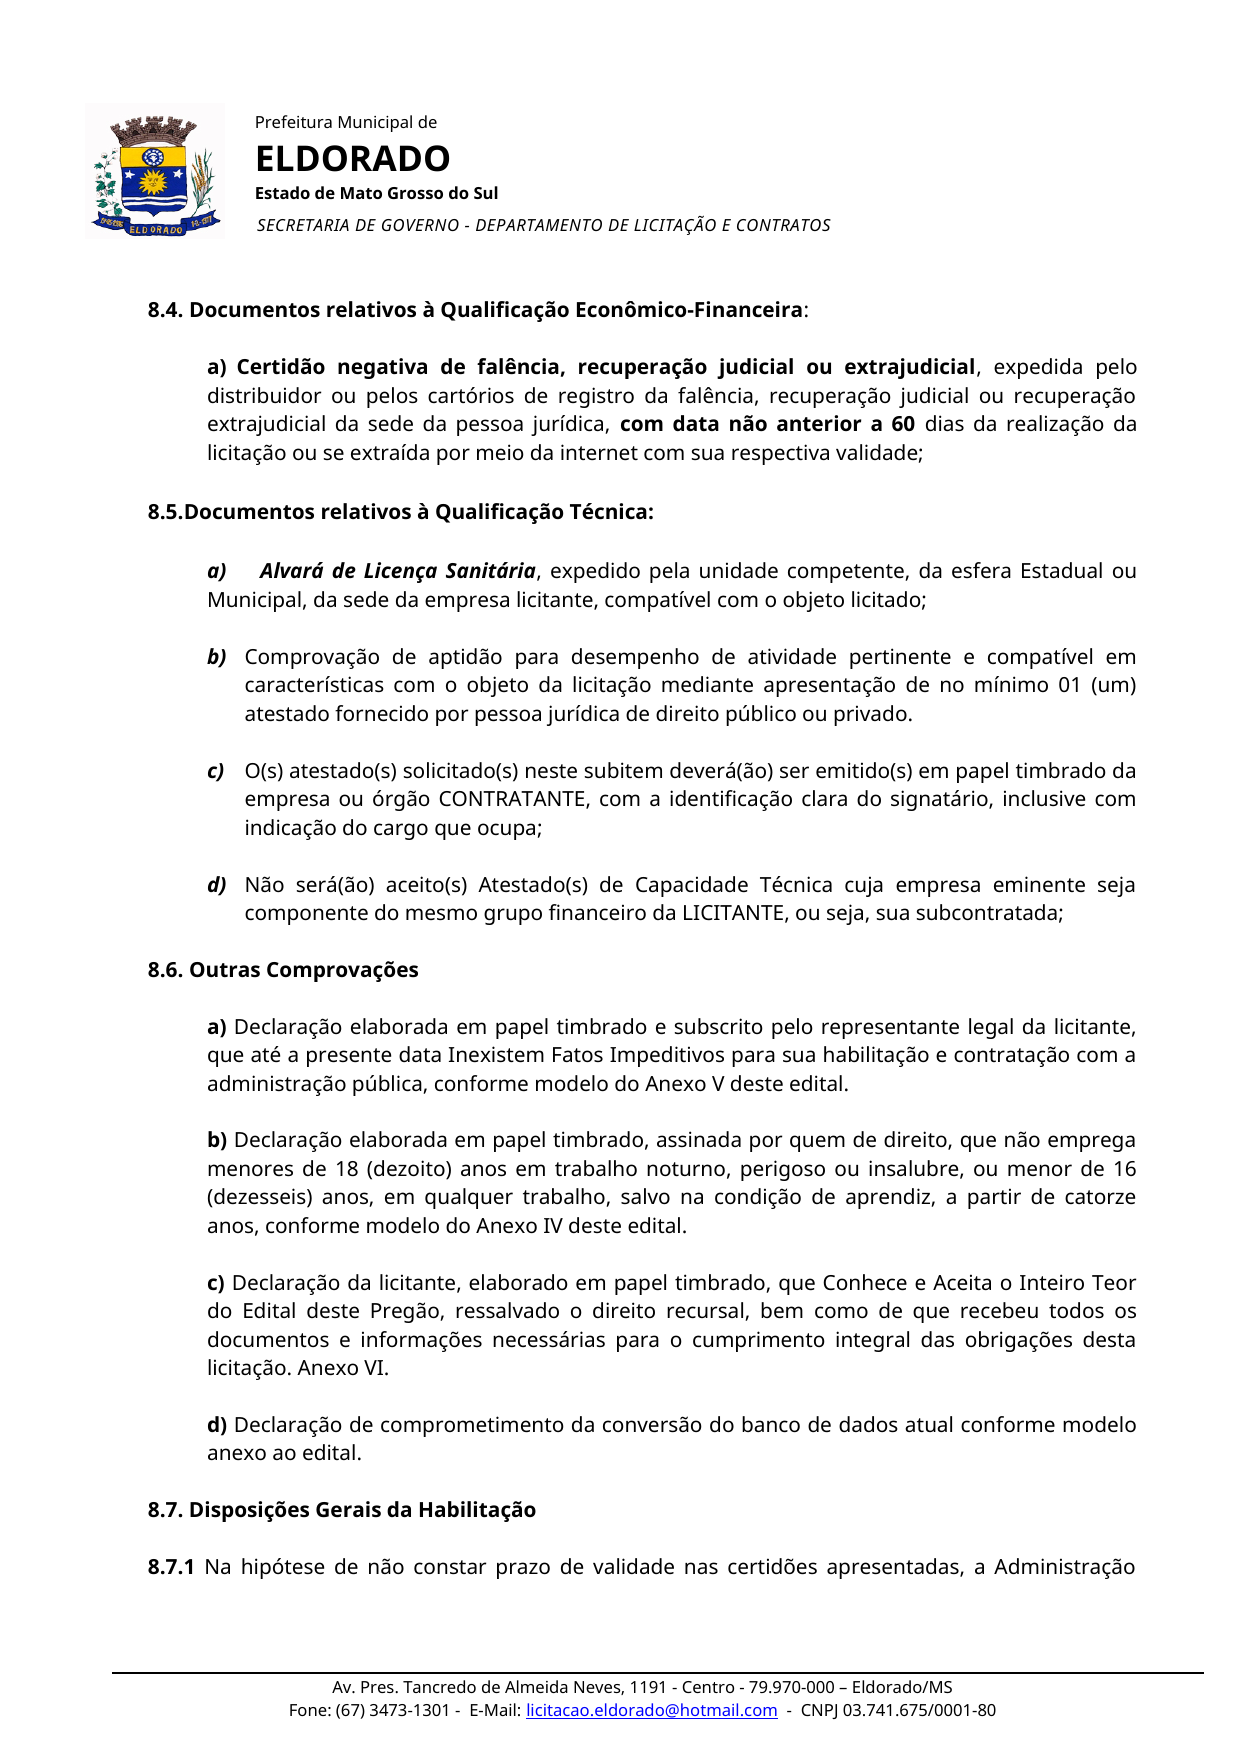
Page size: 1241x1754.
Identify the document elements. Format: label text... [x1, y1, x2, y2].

list Não será(ão) aceito(s) Atestado(s) de Capacidade Técnica cuja empresa eminente seja componente do mesmo grupo financeiro da LICITANTE, ou seja, sua subcontratada; [207, 870, 1137, 927]
list Comprovação de aptidão para desempenho de atividade pertinente e compatível em características com o objeto da licitação mediante apresentação de no mínimo 01 (um) atestado fornecido por pessoa jurídica de direito público ou privado. [207, 642, 1137, 727]
list O(s) atestado(s) solicitado(s) neste subitem deverá(ão) ser emitido(s) em papel timbrado da empresa ou órgão CONTRATANTE, com a identificação clara do signatário, inclusive com indicação do cargo que ocupa; [207, 756, 1137, 841]
text b) Declaração elaborada em papel timbrado, assinada por quem de direito, que não emprega menores de 18 (dezoito) anos em trabalho noturno, perigoso ou insalubre, ou menor de 16 (dezesseis) anos, em qualquer trabalho, salvo na condição de aprendiz, a partir de catorze anos, conforme modelo do Anexo IV deste edital. [207, 1126, 1138, 1239]
list Alvará de Licença Sanitária, expedido pela unidade competente, da esfera Estadual ou Municipal, da sede da empresa licitante, compatível com o objeto licitado; [207, 557, 1138, 613]
text 8.6. Outras Comprovações [148, 955, 1138, 983]
text 8.4. Documentos relativos à Qualificação Econômico-Financeira: [148, 296, 1138, 324]
text 8.7. Disposições Gerais da Habilitação [148, 1495, 1138, 1524]
subtitle Documentos relativos à Qualificação Técnica: [148, 497, 1138, 525]
text c) Declaração da licitante, elaborado em papel timbrado, que Conhece e Aceita o Inteiro Teor do Edital deste Pregão, ressalvado o direito recursal, bem como de que recebeu todos os documentos e informações necessárias para o cumprimento integral das obrigações desta licitação. Anexo VI. [207, 1268, 1138, 1382]
picture [85, 103, 225, 239]
list Certidão negativa de falência, recuperação judicial ou extrajudicial, expedida pelo distribuidor ou pelos cartórios de registro da falência, recuperação judicial ou recuperação extrajudicial da sede da pessoa jurídica, com data não anterior a 60 dias da realização da licitação ou se extraída por meio da internet com sua respectiva validade; [207, 352, 1138, 466]
text a) Declaração elaborada em papel timbrado e subscrito pelo representante legal da licitante, que até a presente data Inexistem Fatos Impeditivos para sua habilitação e contratação com a administração pública, conforme modelo do Anexo V deste edital. [207, 1012, 1138, 1097]
text d) Declaração de comprometimento da conversão do banco de dados atual conforme modelo anexo ao edital. [207, 1410, 1138, 1467]
